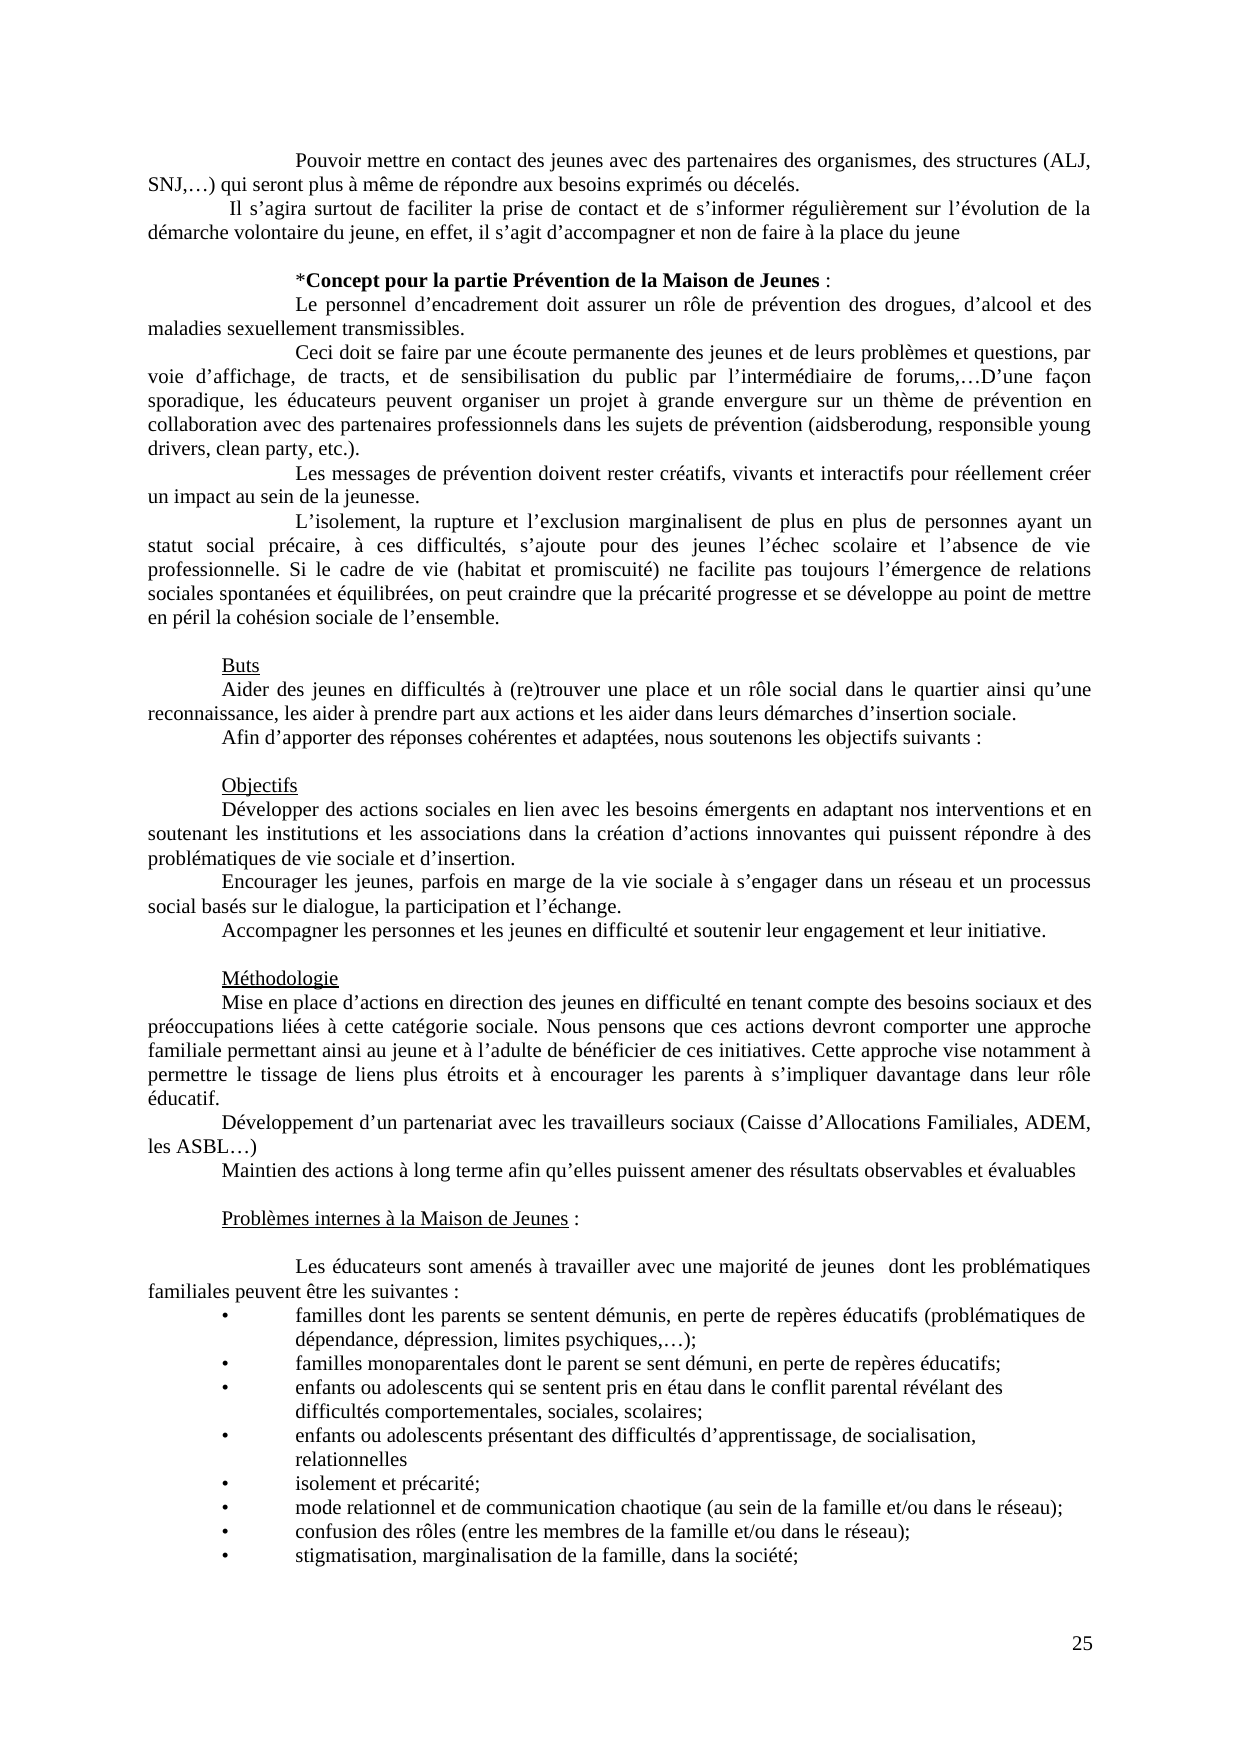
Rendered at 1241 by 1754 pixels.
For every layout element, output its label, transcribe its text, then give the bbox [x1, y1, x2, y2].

text Maintien des actions à long terme afin qu’elles puissent amener des résultats observables et évaluables [148, 1158, 1093, 1182]
text • confusion des rôles (entre les membres de la famille et/ou dans le réseau); [148, 1519, 1093, 1543]
text Ceci doit se faire par une écoute permanente des jeunes et de leurs problèmes et questions, par voie d’affichage, de tracts, et de sensibilisation du public par l’intermédiaire de forums,…D’une façon sporadique, les éducateurs peuvent organiser un projet à grande envergure sur un thème de prévention en collaboration avec des partenaires professionnels dans les sujets de prévention (aidsberodung, responsible young drivers, clean party, etc.). [148, 340, 1093, 460]
text Objectifs [148, 773, 1093, 797]
text Il s’agira surtout de faciliter la prise de contact et de s’informer régulièrement sur l’évolution de la démarche volontaire du jeune, en effet, il s’agit d’accompagner et non de faire à la place du jeune [148, 196, 1093, 244]
text Afin d’apporter des réponses cohérentes et adaptées, nous soutenons les objectifs suivants : [148, 725, 1093, 749]
text Accompagner les personnes et les jeunes en difficulté et soutenir leur engagement et leur initiative. [148, 918, 1093, 942]
text Buts [148, 653, 1093, 677]
text Problèmes internes à la Maison de Jeunes : [148, 1206, 1093, 1230]
text Mise en place d’actions en direction des jeunes en difficulté en tenant compte des besoins sociaux et des préoccupations liées à cette catégorie sociale. Nous pensons que ces actions devront comporter une approche familiale permettant ainsi au jeune et à l’adulte de bénéficier de ces initiatives. Cette approche vise notamment à permettre le tissage de liens plus étroits et à encourager les parents à s’impliquer davantage dans leur rôle éducatif. [148, 990, 1093, 1110]
text Encourager les jeunes, parfois en marge de la vie sociale à s’engager dans un réseau et un processus social basés sur le dialogue, la participation et l’échange. [148, 869, 1093, 918]
text • enfants ou adolescents présentant des difficultés d’apprentissage, de socialisation, relationnelles [148, 1423, 1093, 1471]
text L’isolement, la rupture et l’exclusion marginalisent de plus en plus de personnes ayant un statut social précaire, à ces difficultés, s’ajoute pour des jeunes l’échec scolaire et l’absence de vie professionnelle. Si le cadre de vie (habitat et promiscuité) ne facilite pas toujours l’émergence de relations sociales spontanées et équilibrées, on peut craindre que la précarité progresse et se développe au point de mettre en péril la cohésion sociale de l’ensemble. [148, 508, 1093, 629]
text • familles dont les parents se sentent démunis, en perte de repères éducatifs (problématiques de dépendance, dépression, limites psychiques,…); [148, 1303, 1093, 1351]
text Les éducateurs sont amenés à travailler avec une majorité de jeunes dont les problématiques familiales peuvent être les suivantes : [148, 1254, 1093, 1303]
text Pouvoir mettre en contact des jeunes avec des partenaires des organismes, des structures (ALJ, SNJ,…) qui seront plus à même de répondre aux besoins exprimés ou décelés. [148, 148, 1093, 196]
text • familles monoparentales dont le parent se sent démuni, en perte de repères éducatifs; [148, 1351, 1093, 1375]
text Le personnel d’encadrement doit assurer un rôle de prévention des drogues, d’alcool et des maladies sexuellement transmissibles. [148, 292, 1093, 340]
text • mode relationnel et de communication chaotique (au sein de la famille et/ou dans le réseau); [148, 1495, 1093, 1519]
text Développer des actions sociales en lien avec les besoins émergents en adaptant nos interventions et en soutenant les institutions et les associations dans la création d’actions innovantes qui puissent répondre à des problématiques de vie sociale et d’insertion. [148, 797, 1093, 869]
text Méthodologie [148, 966, 1093, 990]
text Les messages de prévention doivent rester créatifs, vivants et interactifs pour réellement créer un impact au sein de la jeunesse. [148, 460, 1093, 508]
text • stigmatisation, marginalisation de la famille, dans la société; [148, 1543, 1093, 1567]
text • enfants ou adolescents qui se sentent pris en étau dans le conflit parental révélant des difficultés comportementales, sociales, scolaires; [148, 1375, 1093, 1423]
text Développement d’un partenariat avec les travailleurs sociaux (Caisse d’Allocations Familiales, ADEM, les ASBL…) [148, 1110, 1093, 1158]
text Aider des jeunes en difficultés à (re)trouver une place et un rôle social dans le quartier ainsi qu’une reconnaissance, les aider à prendre part aux actions et les aider dans leurs démarches d’insertion sociale. [148, 677, 1093, 725]
text • isolement et précarité; [148, 1471, 1093, 1495]
text *Concept pour la partie Prévention de la Maison de Jeunes : [148, 268, 1093, 292]
